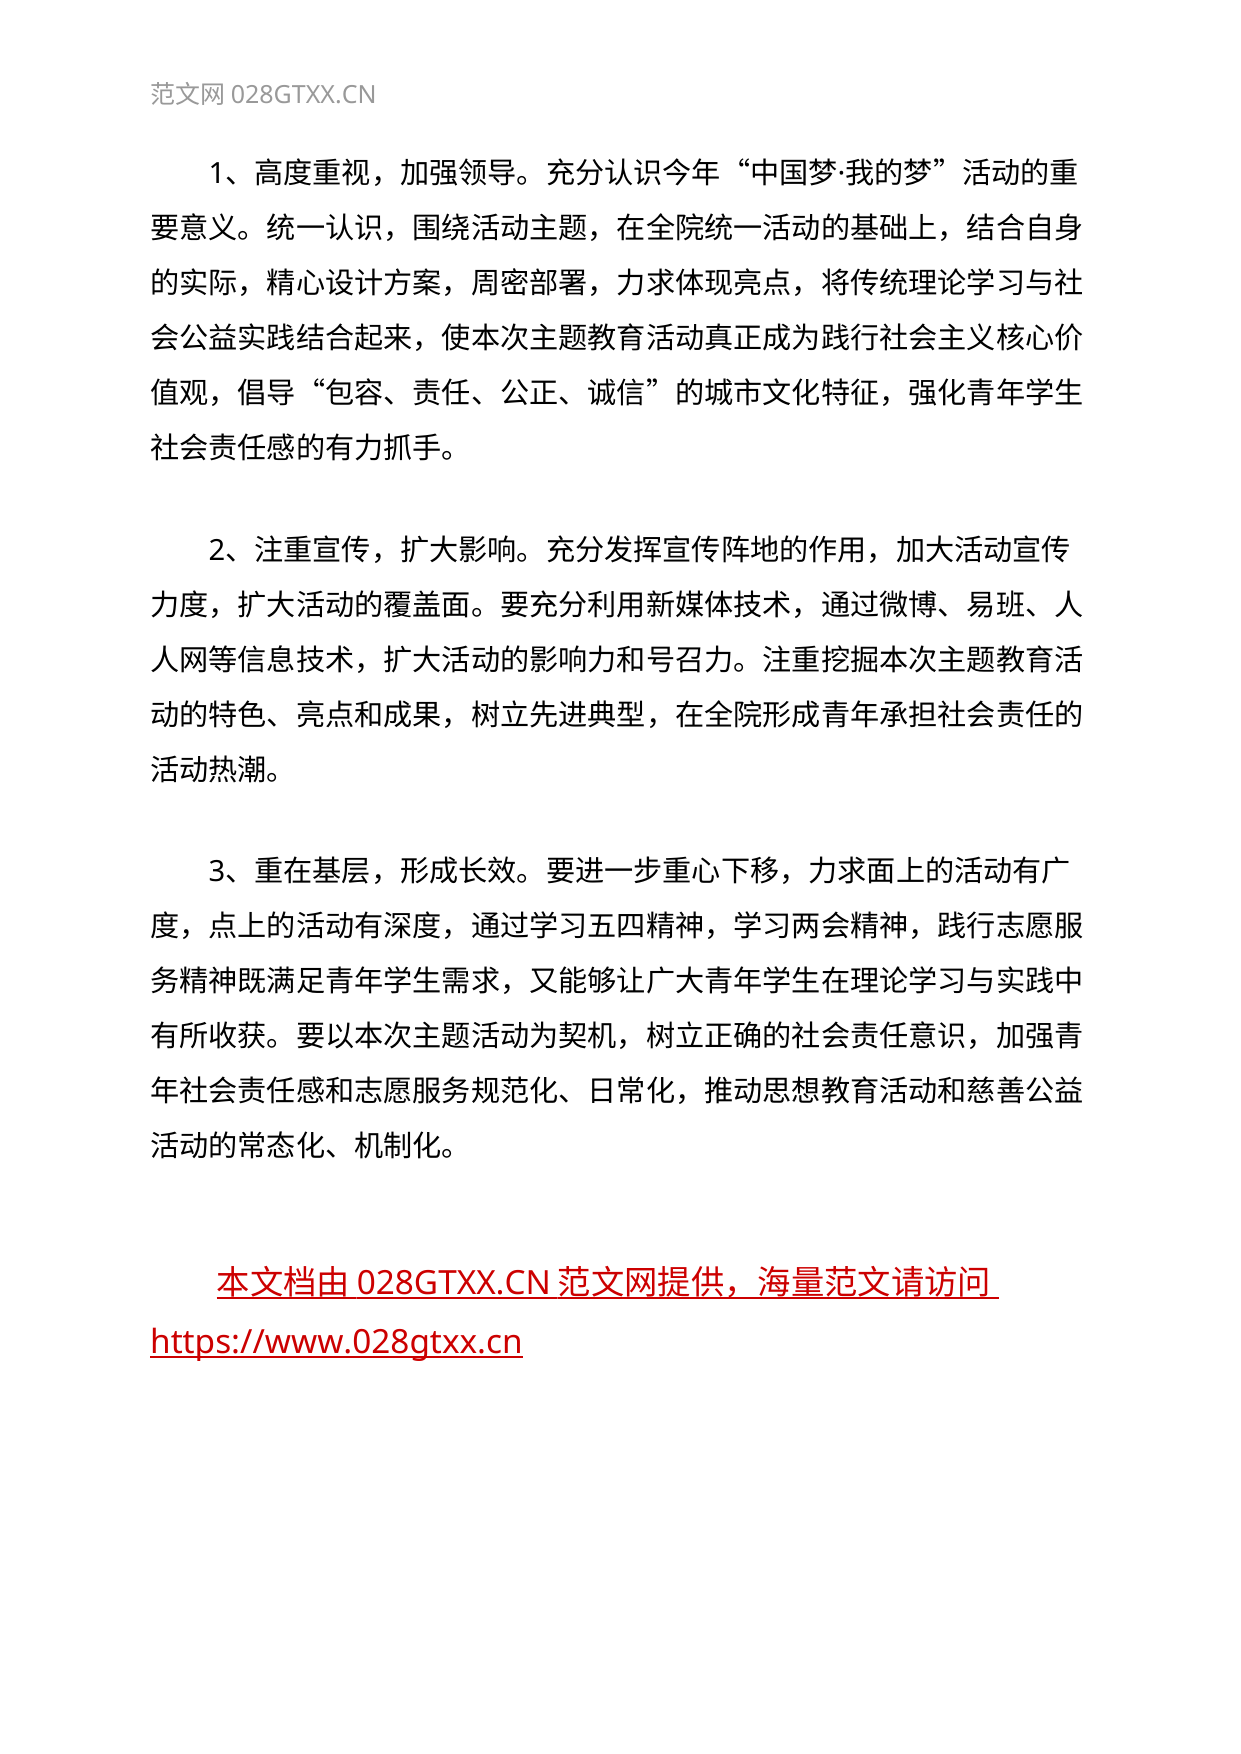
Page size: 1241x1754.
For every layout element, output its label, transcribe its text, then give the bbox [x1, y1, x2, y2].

text 本文档由028GTXX.CN范文网提供，海量范文请访问 https://www.028gtxx.cn [150, 1255, 1090, 1363]
text 3、重在基层，形成长效。要进一步重心下移，力求面上的活动有广度，点上的活动有深度，通过学习五四精神，学习两会精神，践行志愿服务精神既满足青年学生需求，又能够让广大青年学生在理论学习与实践中有所收获。要以本次主题活动为契机，树立正确的社会责任意识，加强青年社会责任感和志愿服务规范化、日常化，推动思想教育活动和慈善公益活动的常态化、机制化。 [150, 848, 1090, 1165]
text 1、高度重视，加强领导。充分认识今年“中国梦·我的梦”活动的重要意义。统一认识，围绕活动主题，在全院统一活动的基础上，结合自身的实际，精心设计方案，周密部署，力求体现亮点，将传统理论学习与社会公益实践结合起来，使本次主题教育活动真正成为践行社会主义核心价值观，倡导“包容、责任、公正、诚信”的城市文化特征，强化青年学生社会责任感的有力抓手。 [150, 150, 1090, 467]
text 2、注重宣传，扩大影响。充分发挥宣传阵地的作用，加大活动宣传力度，扩大活动的覆盖面。要充分利用新媒体技术，通过微博、易班、人人网等信息技术，扩大活动的影响力和号召力。注重挖掘本次主题教育活动的特色、亮点和成果，树立先进典型，在全院形成青年承担社会责任的活动热潮。 [150, 526, 1090, 788]
